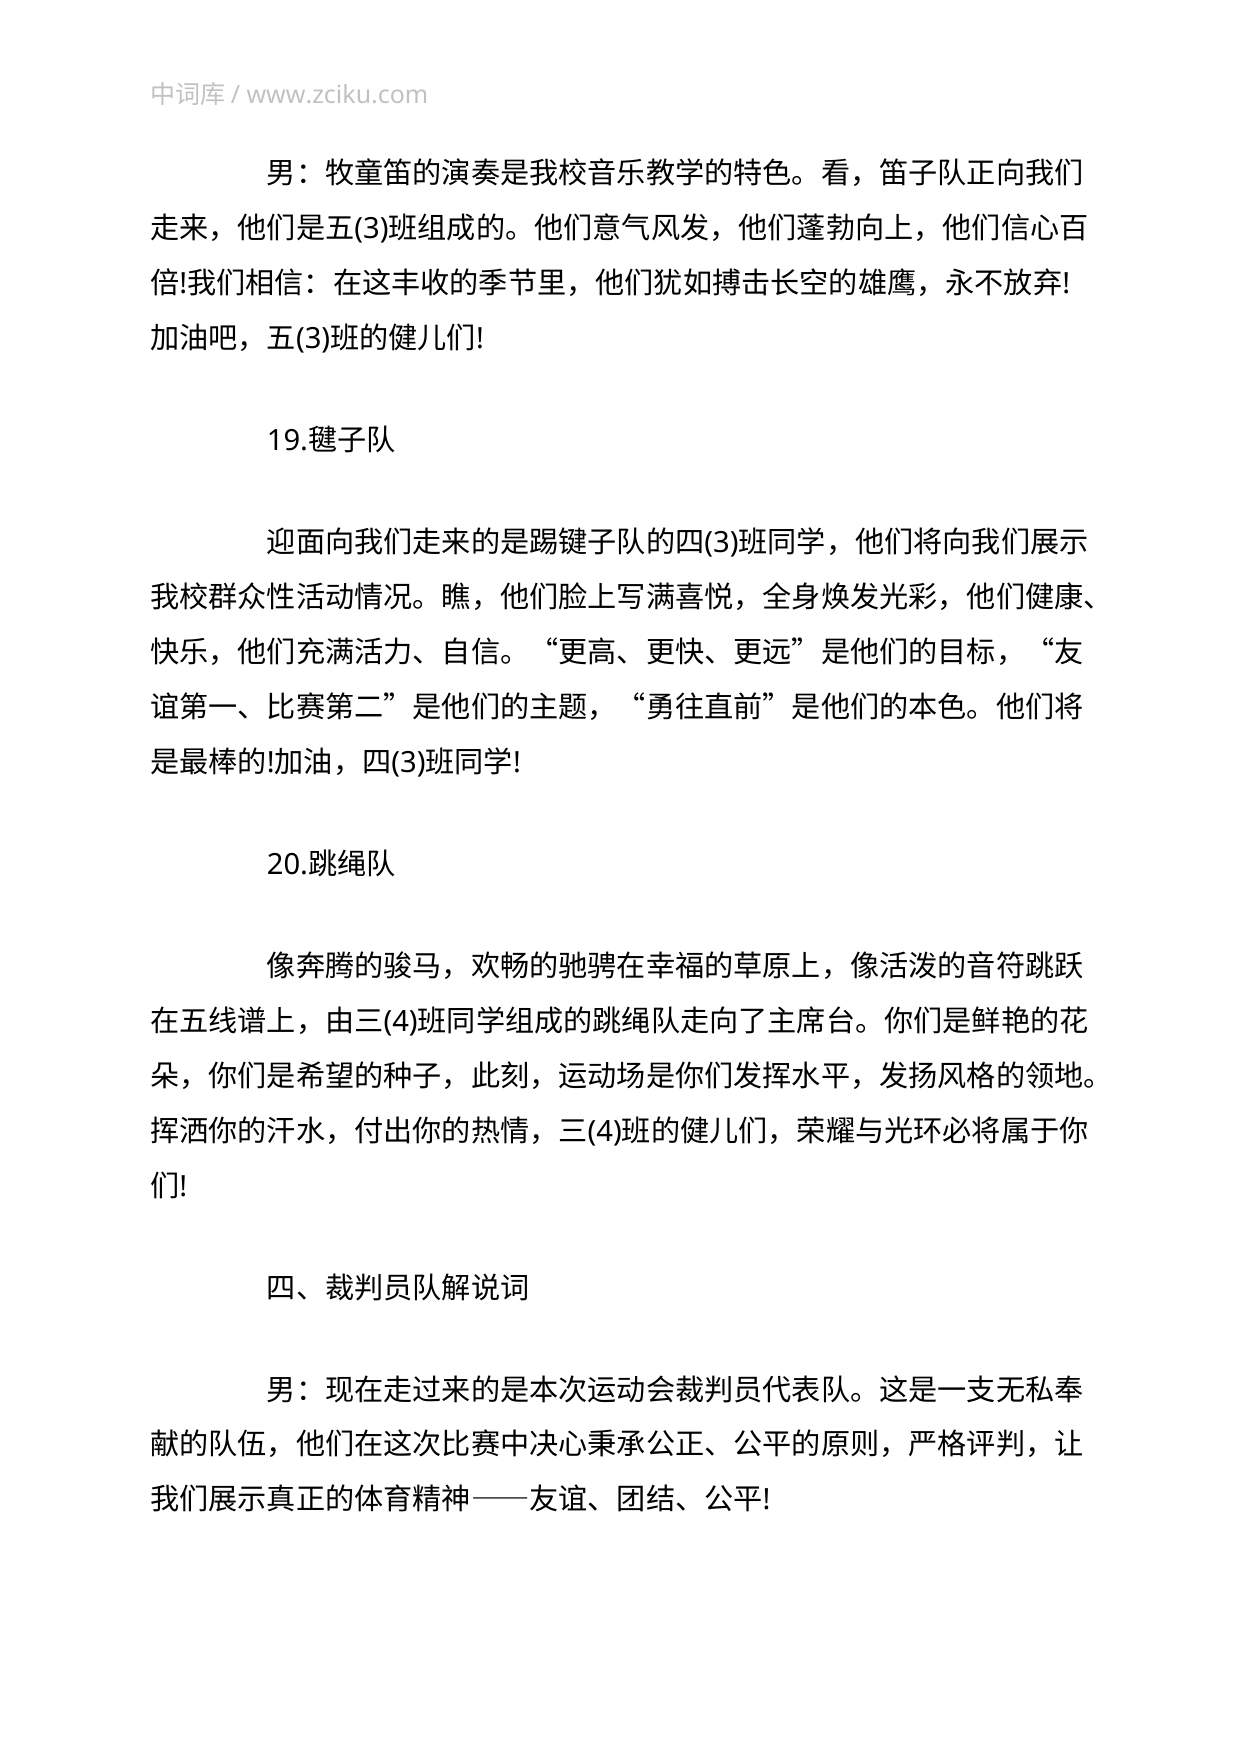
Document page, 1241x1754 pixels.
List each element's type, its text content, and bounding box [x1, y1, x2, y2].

text 迎面向我们走来的是踢键子队的四(3)班同学，他们将向我们展示我校群众性活动情况。瞧，他们脸上写满喜悦，全身焕发光彩，他们健康、快乐，他们充满活力、自信。“更高、更快、更远”是他们的目标，“友谊第一、比赛第二”是他们的主题，“勇往直前”是他们的本色。他们将是最棒的!加油，四(3)班同学! [150, 519, 1090, 781]
text 男：现在走过来的是本次运动会裁判员代表队。这是一支无私奉献的队伍，他们在这次比赛中决心秉承公正、公平的原则，严格评判，让我们展示真正的体育精神——友谊、团结、公平! [150, 1366, 1090, 1518]
text 像奔腾的骏马，欢畅的驰骋在幸福的草原上，像活泼的音符跳跃在五线谱上，由三(4)班同学组成的跳绳队走向了主席台。你们是鲜艳的花朵，你们是希望的种子，此刻，运动场是你们发挥水平，发扬风格的领地。挥洒你的汗水，付出你的热情，三(4)班的健儿们，荣耀与光环必将属于你们! [150, 942, 1090, 1205]
text 四、裁判员队解说词 [150, 1264, 1090, 1307]
text 男：牧童笛的演奏是我校音乐教学的特色。看，笛子队正向我们走来，他们是五(3)班组成的。他们意气风发，他们蓬勃向上，他们信心百倍!我们相信：在这丰收的季节里，他们犹如搏击长空的雄鹰，永不放弃!加油吧，五(3)班的健儿们! [150, 150, 1090, 357]
text 20.跳绳队 [150, 841, 1090, 883]
text 19.毽子队 [150, 417, 1090, 459]
